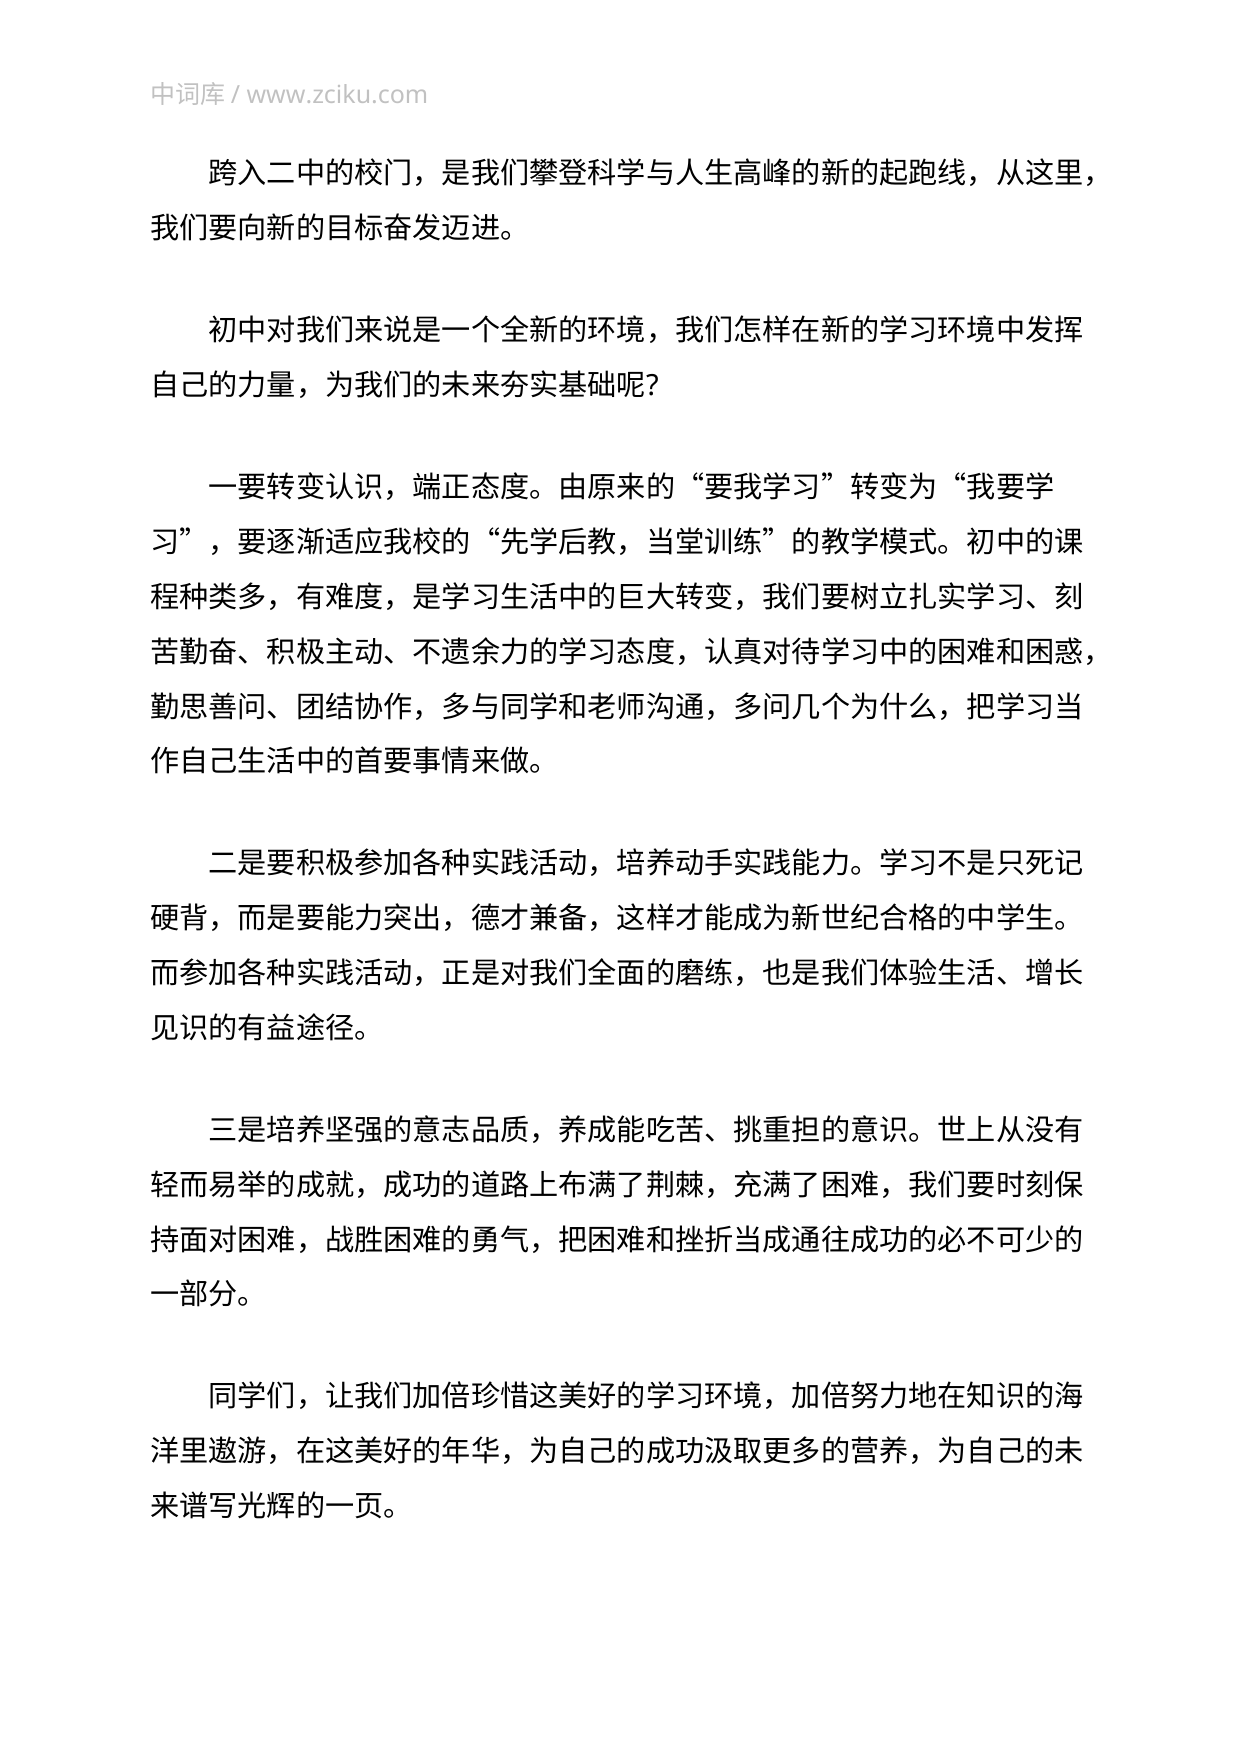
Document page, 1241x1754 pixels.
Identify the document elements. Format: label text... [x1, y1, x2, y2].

text 跨入二中的校门，是我们攀登科学与人生高峰的新的起跑线，从这里，我们要向新的目标奋发迈进。 [150, 150, 1090, 247]
text 一要转变认识，端正态度。由原来的“要我学习”转变为“我要学习”，要逐渐适应我校的“先学后教，当堂训练”的教学模式。初中的课程种类多，有难度，是学习生活中的巨大转变，我们要树立扎实学习、刻苦勤奋、积极主动、不遗余力的学习态度，认真对待学习中的困难和困惑，勤思善问、团结协作，多与同学和老师沟通，多问几个为什么，把学习当作自己生活中的首要事情来做。 [150, 463, 1090, 780]
text 三是培养坚强的意志品质，养成能吃苦、挑重担的意识。世上从没有轻而易举的成就，成功的道路上布满了荆棘，充满了困难，我们要时刻保持面对困难，战胜困难的勇气，把困难和挫折当成通往成功的必不可少的一部分。 [150, 1106, 1090, 1313]
text 初中对我们来说是一个全新的环境，我们怎样在新的学习环境中发挥自己的力量，为我们的未来夯实基础呢? [150, 307, 1090, 404]
text 同学们，让我们加倍珍惜这美好的学习环境，加倍努力地在知识的海洋里遨游，在这美好的年华，为自己的成功汲取更多的营养，为自己的未来谱写光辉的一页。 [150, 1373, 1090, 1525]
text 二是要积极参加各种实践活动，培养动手实践能力。学习不是只死记硬背，而是要能力突出，德才兼备，这样才能成为新世纪合格的中学生。而参加各种实践活动，正是对我们全面的磨练，也是我们体验生活、增长见识的有益途径。 [150, 840, 1090, 1047]
